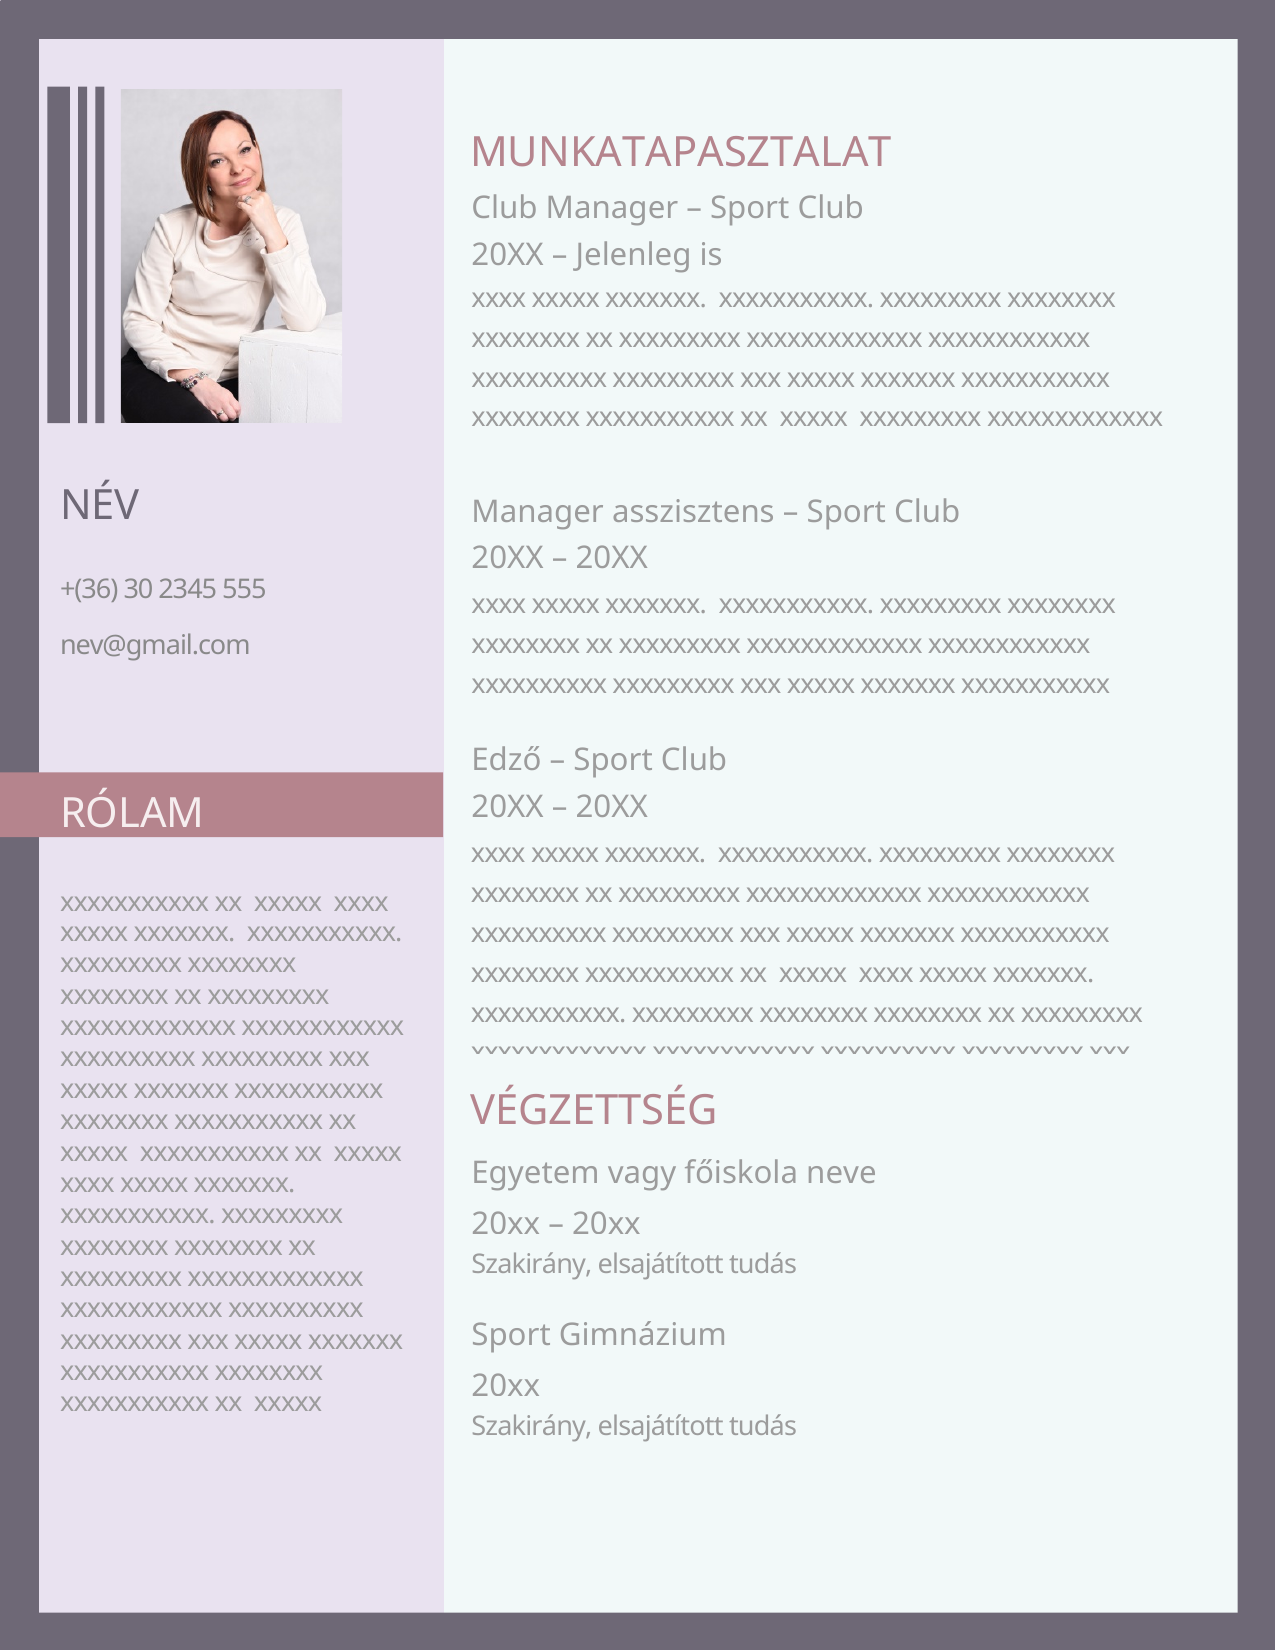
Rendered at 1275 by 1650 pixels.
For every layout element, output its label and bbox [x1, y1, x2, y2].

picture [120, 89, 343, 423]
